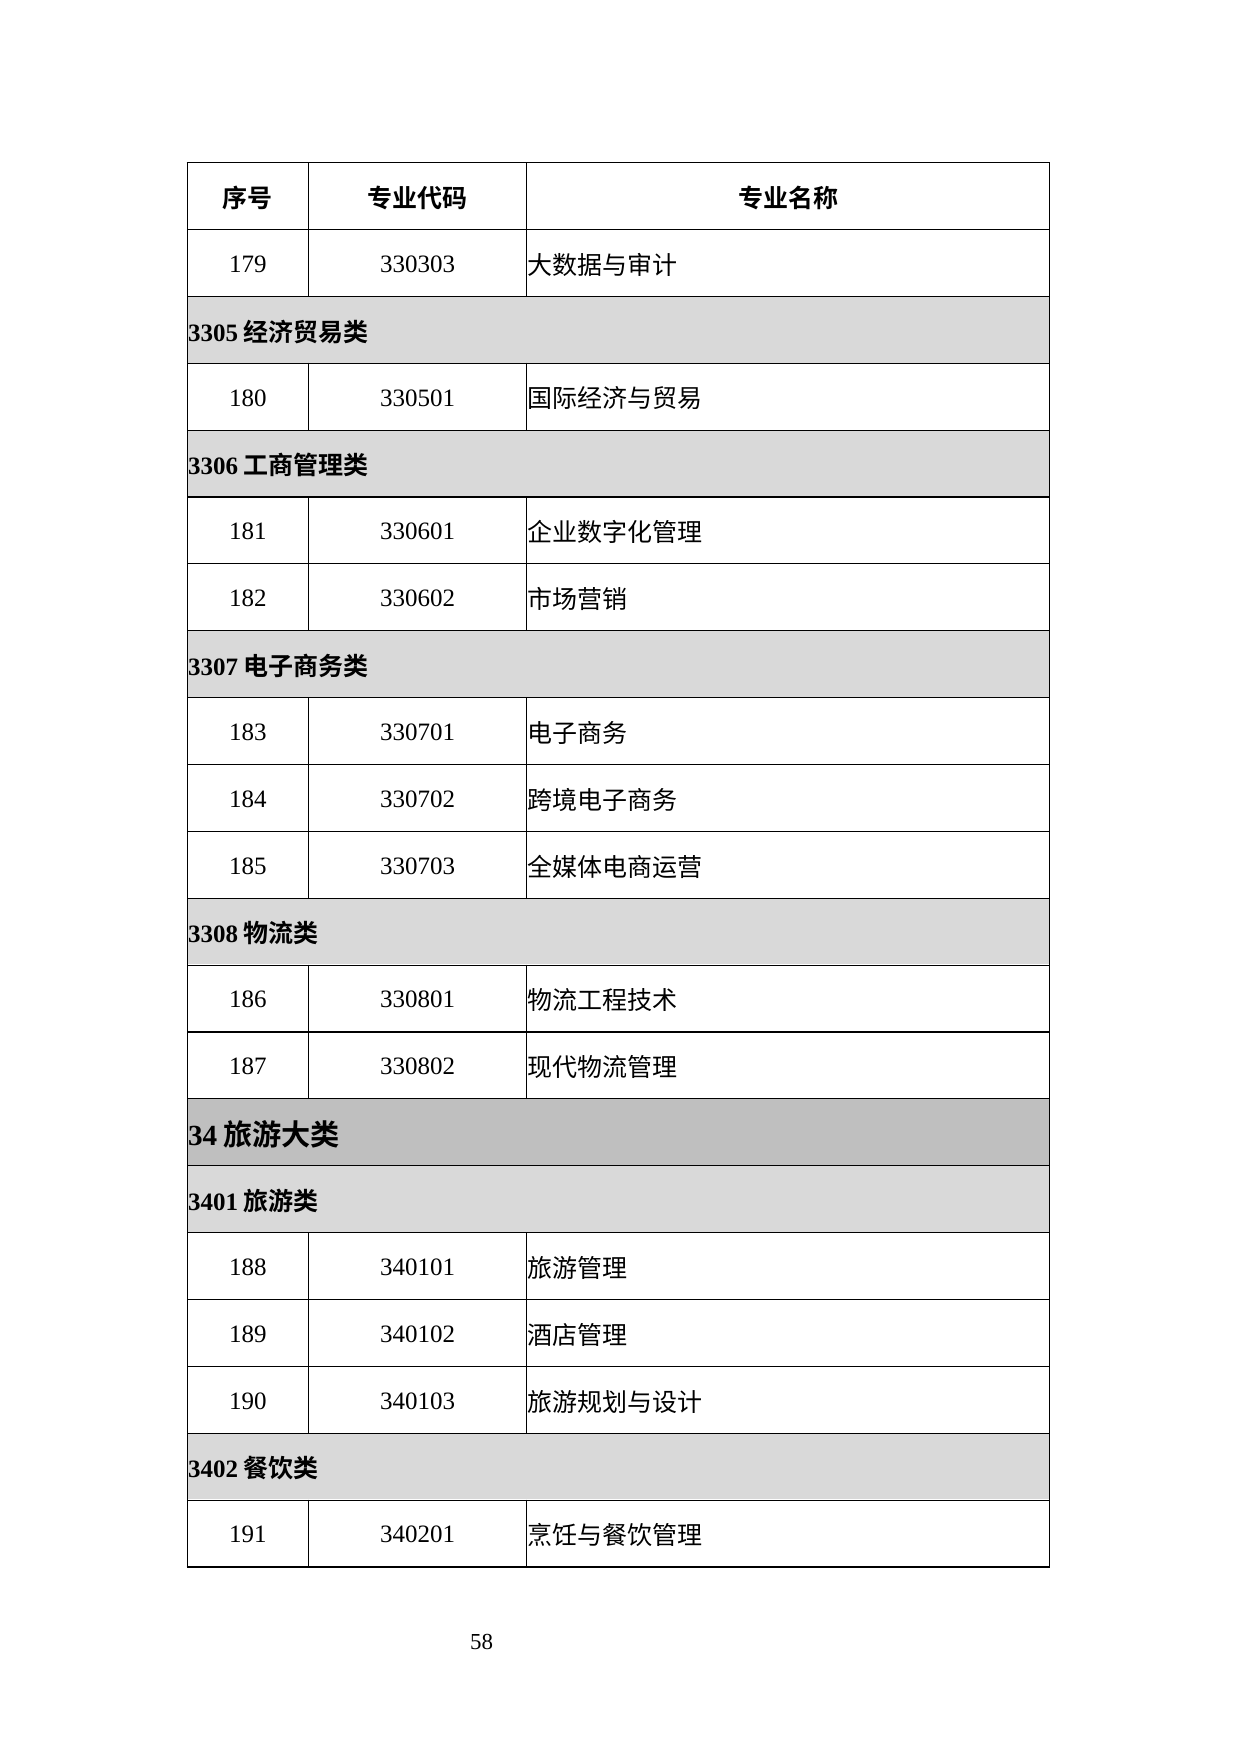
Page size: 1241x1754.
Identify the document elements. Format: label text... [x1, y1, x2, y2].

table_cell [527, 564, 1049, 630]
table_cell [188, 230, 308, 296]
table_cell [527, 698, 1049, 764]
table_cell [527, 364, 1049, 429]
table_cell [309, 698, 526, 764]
table_header 序号 [188, 163, 308, 229]
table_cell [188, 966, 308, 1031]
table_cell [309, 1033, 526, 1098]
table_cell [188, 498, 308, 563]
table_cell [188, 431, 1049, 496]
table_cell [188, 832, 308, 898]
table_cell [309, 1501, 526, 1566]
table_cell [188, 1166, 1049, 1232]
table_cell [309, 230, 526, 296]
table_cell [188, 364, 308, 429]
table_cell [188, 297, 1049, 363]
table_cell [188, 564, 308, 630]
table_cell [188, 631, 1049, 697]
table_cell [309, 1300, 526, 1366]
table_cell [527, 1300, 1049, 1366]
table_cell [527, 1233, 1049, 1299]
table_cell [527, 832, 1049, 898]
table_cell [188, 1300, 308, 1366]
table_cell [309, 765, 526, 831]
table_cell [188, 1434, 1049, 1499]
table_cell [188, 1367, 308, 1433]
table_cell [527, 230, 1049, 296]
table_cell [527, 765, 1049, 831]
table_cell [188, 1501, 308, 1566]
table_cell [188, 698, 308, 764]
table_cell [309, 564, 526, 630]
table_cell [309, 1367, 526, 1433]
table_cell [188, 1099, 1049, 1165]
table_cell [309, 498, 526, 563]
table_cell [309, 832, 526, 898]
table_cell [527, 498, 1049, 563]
table_header 专业名称 [527, 163, 1049, 229]
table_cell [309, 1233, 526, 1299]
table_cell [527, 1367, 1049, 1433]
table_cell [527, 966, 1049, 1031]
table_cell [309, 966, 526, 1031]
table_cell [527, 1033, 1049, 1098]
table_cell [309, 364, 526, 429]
table_header 专业代码 [309, 163, 526, 229]
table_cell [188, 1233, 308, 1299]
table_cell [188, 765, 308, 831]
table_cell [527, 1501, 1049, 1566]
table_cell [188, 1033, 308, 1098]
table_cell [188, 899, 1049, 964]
